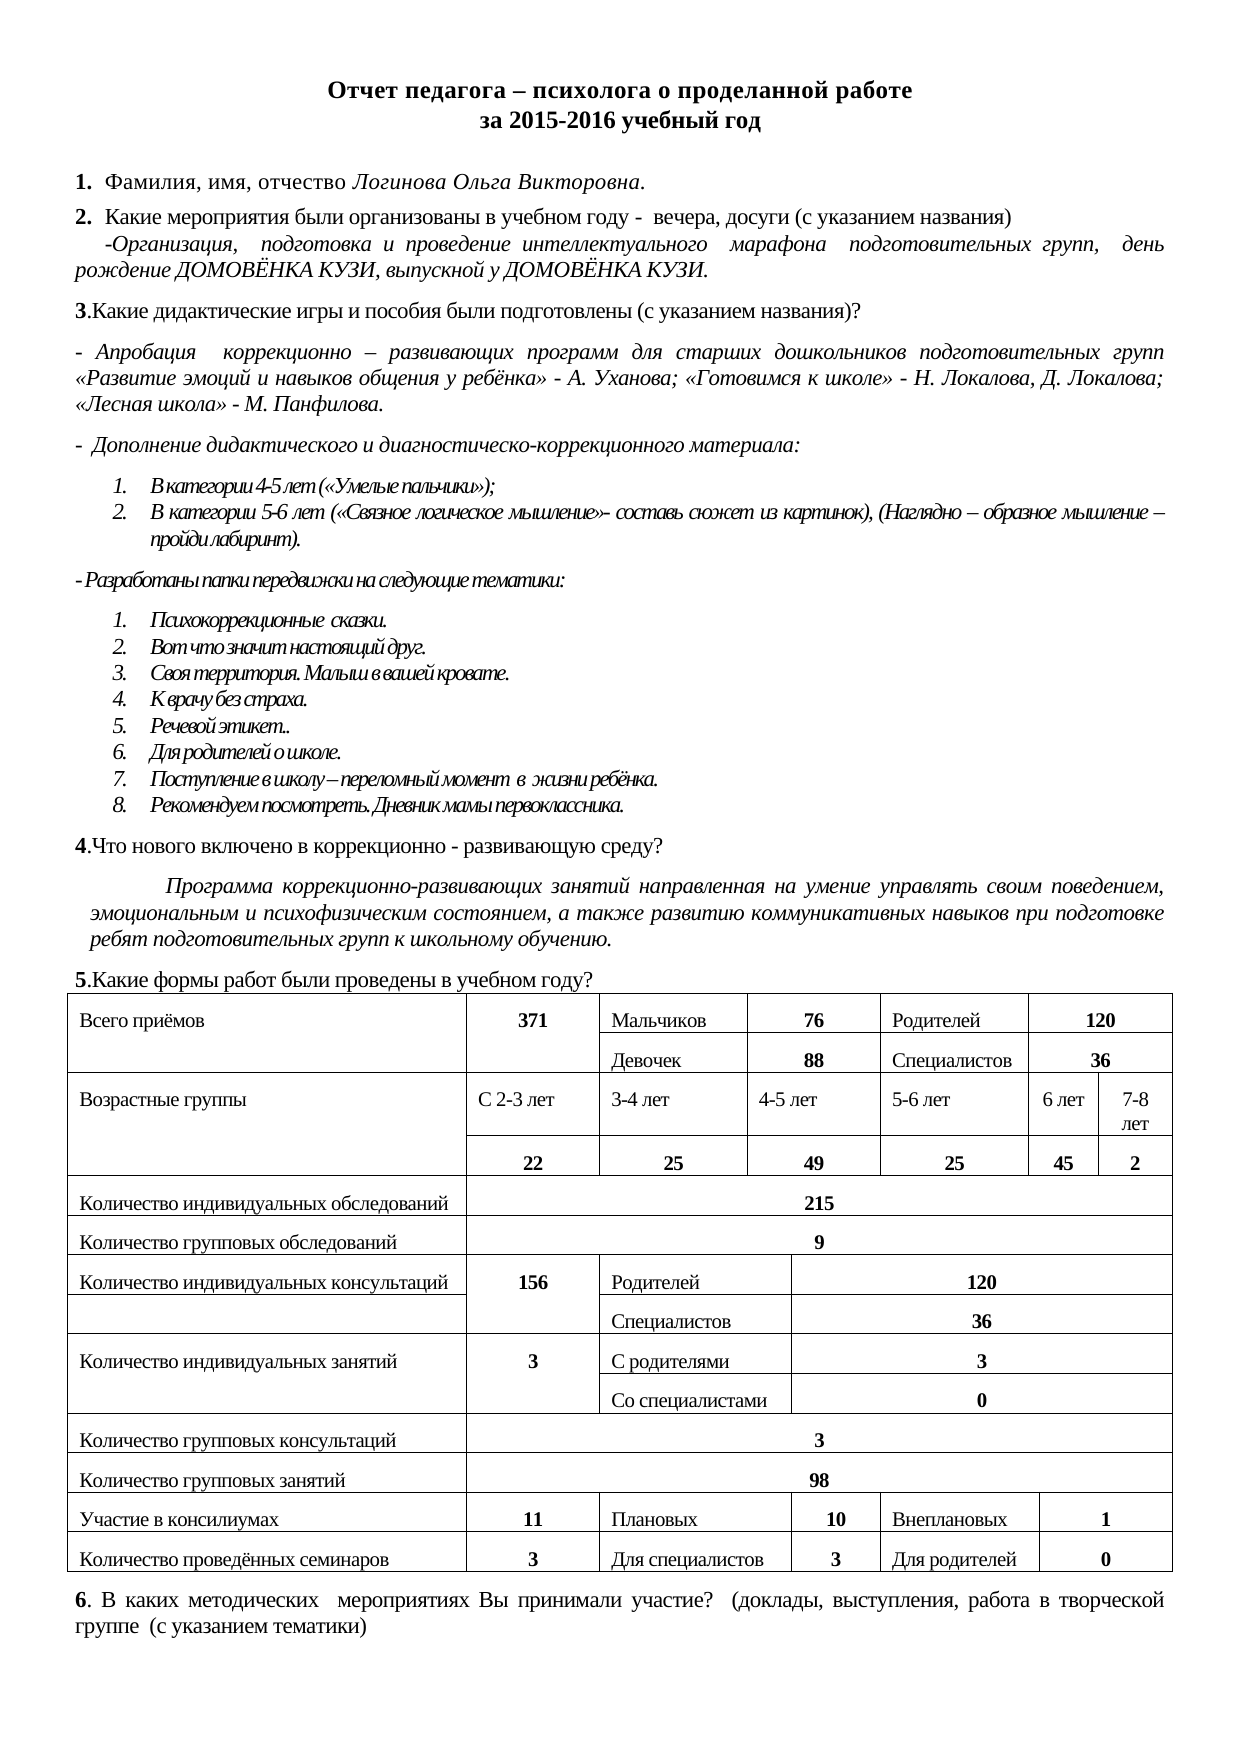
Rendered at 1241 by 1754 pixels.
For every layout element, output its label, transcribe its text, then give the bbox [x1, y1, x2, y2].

table_cell Количество групповых обследований [68, 1216, 466, 1254]
table_cell 10 [792, 1493, 880, 1531]
list Речевой этикет.. [112, 712, 1165, 738]
list Какие мероприятия были организованы в учебном году - вечера, досуги (с указанием названия) [75, 203, 1165, 230]
list К врачу без страха. [112, 686, 1165, 712]
table_cell 11 [467, 1493, 599, 1531]
list Рекомендуем посмотреть. Дневник мамы первоклассника. [112, 791, 1165, 817]
table_cell Возрастные группы [68, 1073, 466, 1175]
text - Дополнение дидактического и диагностическо-коррекционного материала: [75, 431, 1165, 458]
table_cell Количество индивидуальных занятий [68, 1334, 466, 1412]
table_cell Плановых [600, 1493, 791, 1531]
table_cell 3-4 лет [600, 1073, 747, 1135]
text 6. В каких методических мероприятиях Вы принимали участие? (доклады, выступления, работа в творческой группе (с указанием тематики) [75, 1586, 1165, 1639]
table_header Мальчиков [600, 994, 747, 1032]
text - Апробация коррекционно – развивающих программ для старших дошкольников подготовительных групп «Развитие эмоций и навыков общения у ребёнка» - А. Уханова; «Готовимся к школе» - Н. Локалова, Д. Локалова; «Лесная школа» - М. Панфилова. [75, 338, 1165, 417]
table_cell 3 [467, 1532, 599, 1571]
table_header 371 [467, 994, 599, 1072]
table_cell 49 [748, 1136, 880, 1175]
table_cell 5-6 лет [881, 1073, 1028, 1135]
table_header Родителей [881, 994, 1028, 1032]
table_cell 0 [1040, 1532, 1172, 1571]
table_cell 25 [881, 1136, 1028, 1175]
text за 2015-2016 учебный год [75, 105, 1165, 133]
table_cell 3 [467, 1334, 599, 1412]
table_cell [68, 1295, 466, 1333]
table_header Всего приёмов [68, 994, 466, 1072]
table_cell 36 [792, 1295, 1172, 1333]
table_cell 3 [792, 1334, 1172, 1373]
list Вот что значит настоящий друг. [112, 633, 1165, 659]
list Поступление в школу – переломный момент в жизни ребёнка. [112, 764, 1165, 791]
table_cell Девочек [600, 1033, 747, 1072]
table_cell Специалистов [881, 1033, 1028, 1072]
table_cell 2 [1099, 1136, 1172, 1175]
table_cell Внеплановых [881, 1493, 1039, 1531]
table_cell 36 [1029, 1033, 1172, 1072]
table_cell 6 лет [1029, 1073, 1098, 1135]
table_cell Количество групповых занятий [68, 1453, 466, 1492]
table_cell 4-5 лет [748, 1073, 880, 1135]
table_cell Количество индивидуальных консультаций [68, 1255, 466, 1294]
table_cell Количество индивидуальных обследований [68, 1176, 466, 1214]
text 3.Какие дидактические игры и пособия были подготовлены (с указанием названия)? [75, 297, 1165, 323]
text - Разработаны папки передвижки на следующие тематики: [75, 566, 1165, 592]
table_cell 22 [467, 1136, 599, 1175]
table_cell 120 [792, 1255, 1172, 1294]
table_cell Количество проведённых семинаров [68, 1532, 466, 1571]
table_cell Специалистов [600, 1295, 791, 1333]
table_cell С 2-3 лет [467, 1073, 599, 1135]
table_cell Родителей [600, 1255, 791, 1294]
table_cell 7-8 лет [1099, 1073, 1172, 1135]
table_cell Со специалистами [600, 1374, 791, 1412]
table_cell Участие в консилиумах [68, 1493, 466, 1531]
list Своя территория. Малыш в вашей кровате. [112, 659, 1165, 686]
list В категории 5-6 лет («Связное логическое мышление»- составь сюжет из картинок), (Наглядно – образное мышление – пройди лабиринт). [112, 498, 1165, 551]
table_cell 156 [467, 1255, 599, 1333]
text 5.Какие формы работ были проведены в учебном году? [75, 966, 1165, 992]
table_cell 9 [467, 1216, 1172, 1254]
list Психокоррекционные сказки. [112, 606, 1165, 633]
list В категории 4-5 лет («Умелые пальчики»); [112, 472, 1165, 498]
list Фамилия, имя, отчество Логинова Ольга Викторовна. [75, 168, 1165, 195]
text -Организация, подготовка и проведение интеллектуального марафона подготовительных групп, день рождение ДОМОВЁНКА КУЗИ, выпускной у ДОМОВЁНКА КУЗИ. [75, 230, 1165, 282]
table_cell 1 [1040, 1493, 1172, 1531]
table_cell 3 [792, 1532, 880, 1571]
table_cell 98 [467, 1453, 1172, 1492]
table_cell Для специалистов [600, 1532, 791, 1571]
table_cell Для родителей [881, 1532, 1039, 1571]
table_cell 3 [467, 1414, 1172, 1452]
table_cell 215 [467, 1176, 1172, 1214]
table_cell Количество групповых консультаций [68, 1414, 466, 1452]
table_header 120 [1029, 994, 1172, 1032]
text Отчет педагога – психолога о проделанной работе [75, 76, 1165, 104]
text Программа коррекционно-развивающих занятий направленная на умение управлять своим поведением, эмоциональным и психофизическим состоянием, а также развитию коммуникативных навыков при подготовке ребят подготовительных групп к школьному обучению. [75, 873, 1165, 952]
table_header 76 [748, 994, 880, 1032]
table_cell 45 [1029, 1136, 1098, 1175]
text 4.Что нового включено в коррекционно - развивающую среду? [75, 832, 1165, 858]
list Для родителей о школе. [112, 738, 1165, 764]
table_cell С родителями [600, 1334, 791, 1373]
table_cell 0 [792, 1374, 1172, 1412]
table_cell 25 [600, 1136, 747, 1175]
table_cell 88 [748, 1033, 880, 1072]
